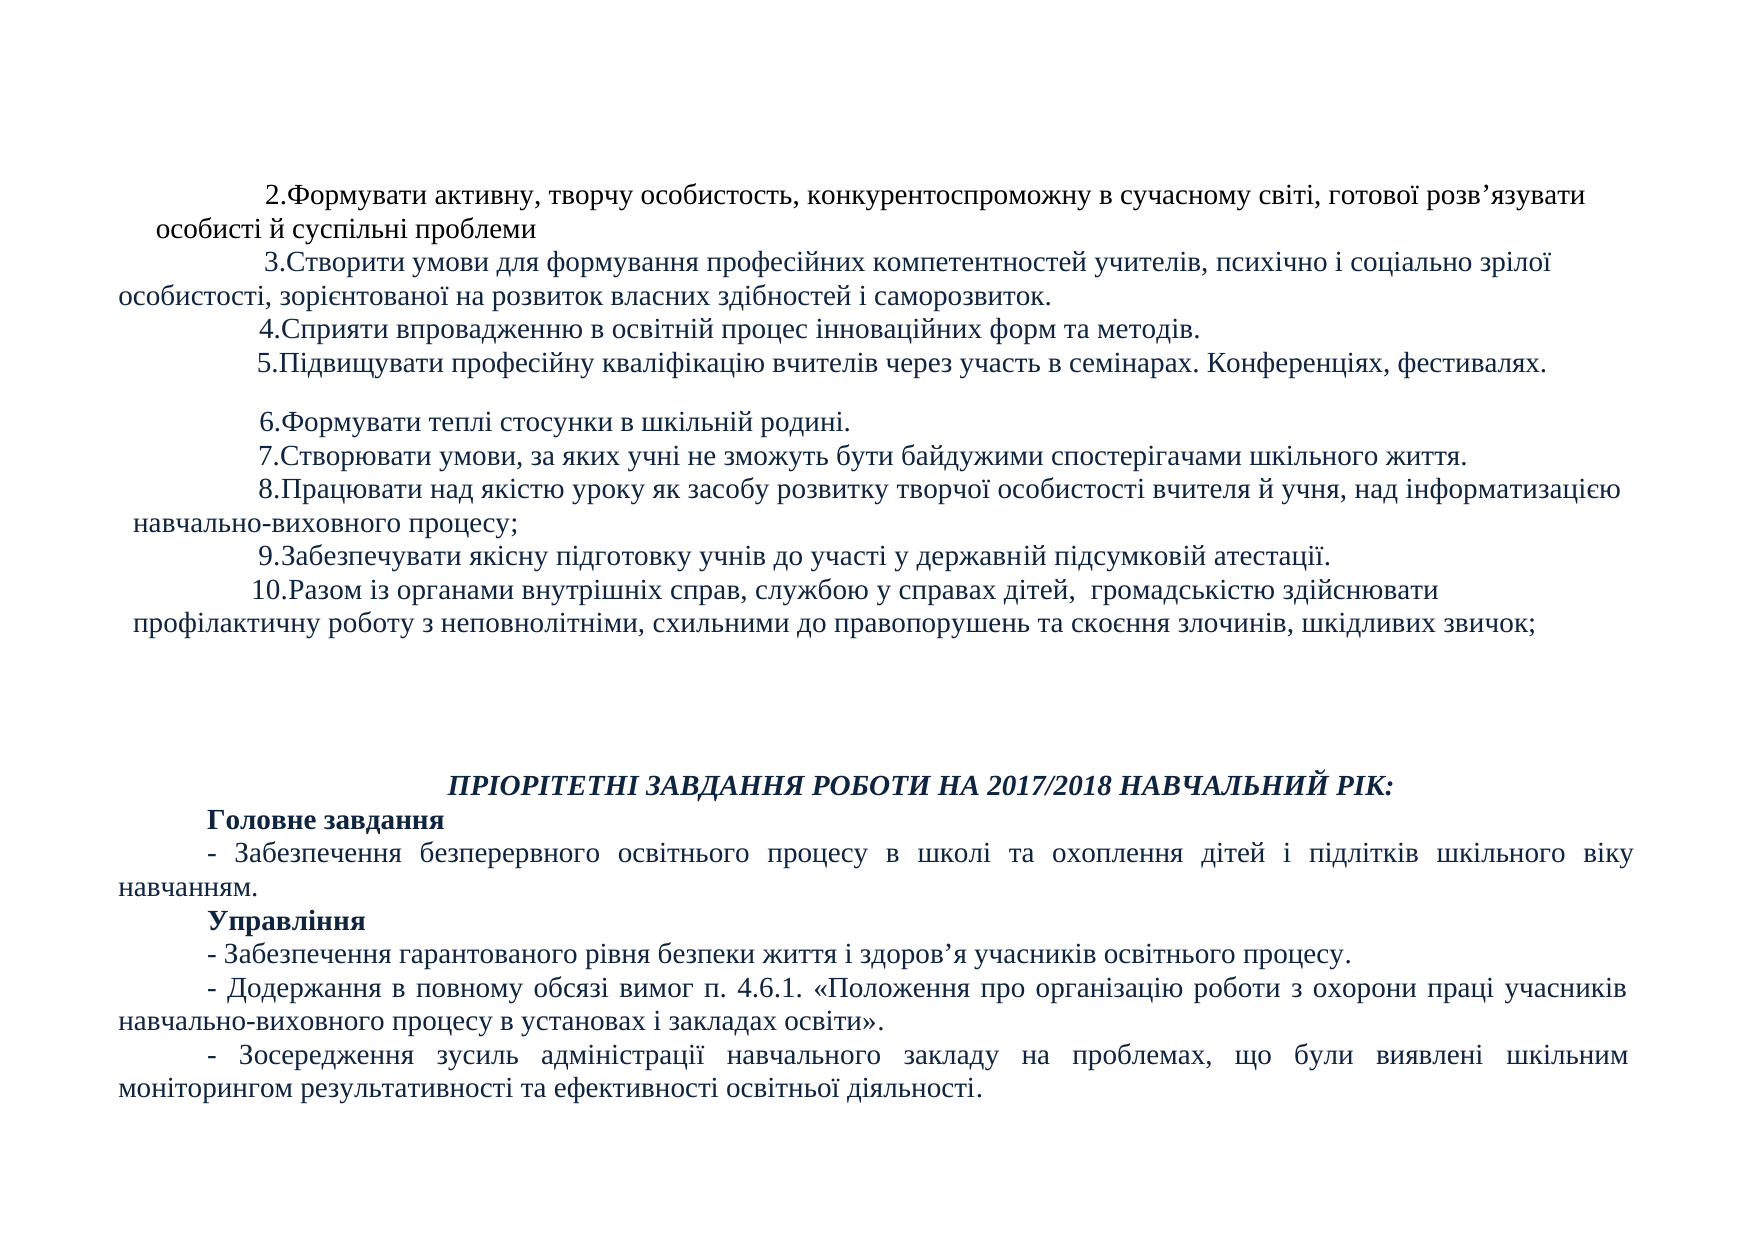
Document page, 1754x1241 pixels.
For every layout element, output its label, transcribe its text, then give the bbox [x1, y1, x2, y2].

text - Зосередження зусиль адміністрації навчального закладу на проблемах, що були виявлені шкільним моніторингом результативності та ефективності освітньої діяльності. [118, 1037, 1628, 1104]
text 9.Забезпечувати якісну підготовку учнів до участі у державній підсумковій атестації. [133, 538, 1636, 572]
list 7.Створювати умови, за яких учні не зможуть бути байдужими спостерігачами шкільного життя. [170, 438, 1636, 471]
text 2.Формувати активну, творчу особистость, конкурентоспроможну в сучасному світі, готової розв’язувати особисті й суспільні проблеми [156, 177, 1636, 244]
text 4.Сприяти впровадженню в освітній процес інноваційних форм та методів. [156, 311, 1636, 345]
text 8.Працювати над якістю уроку як засобу розвитку творчої особистості вчителя й учня, над інформатизацією навчально-виховного процесу; [133, 471, 1636, 538]
text - Забезпечення безперервного освітнього процесу в школі та охоплення дітей і підлітків шкільного віку навчанням. [118, 836, 1636, 903]
text - Забезпечення гарантованого рівня безпеки життя і здоров’я учасників освітнього процесу. [118, 936, 1628, 970]
text 5.Підвищувати професійну кваліфікацію вчителів через участь в семінарах. Конференціях, фестивалях. [118, 345, 1636, 378]
text ПРІОРІТЕТНІ ЗАВДАННЯ РОБОТИ НА 2017/2018 НАВЧАЛЬНИЙ РІК: [118, 768, 1636, 802]
text 6.Формувати теплі стосунки в шкільній родині. [259, 404, 1636, 438]
text Головне завдання [118, 802, 1636, 836]
text 3.Створити умови для формування професійних компетентностей учителів, психічно і соціально зрілої особистості, зорієнтованої на розвиток власних здібностей і саморозвиток. [118, 244, 1636, 311]
text 10.Разом із органами внутрішніх справ, службою у справах дітей, громадськістю здійснювати профілактичну роботу з неповнолітніми, схильними до правопорушень та скоєння злочинів, шкідливих звичок; [133, 572, 1636, 639]
text - Додержання в повному обсязі вимог п. 4.6.1. «Положення про організацію роботи з охорони праці учасників навчально-виховного процесу в установах і закладах освіти». [118, 970, 1628, 1037]
text Управління [118, 903, 1628, 936]
